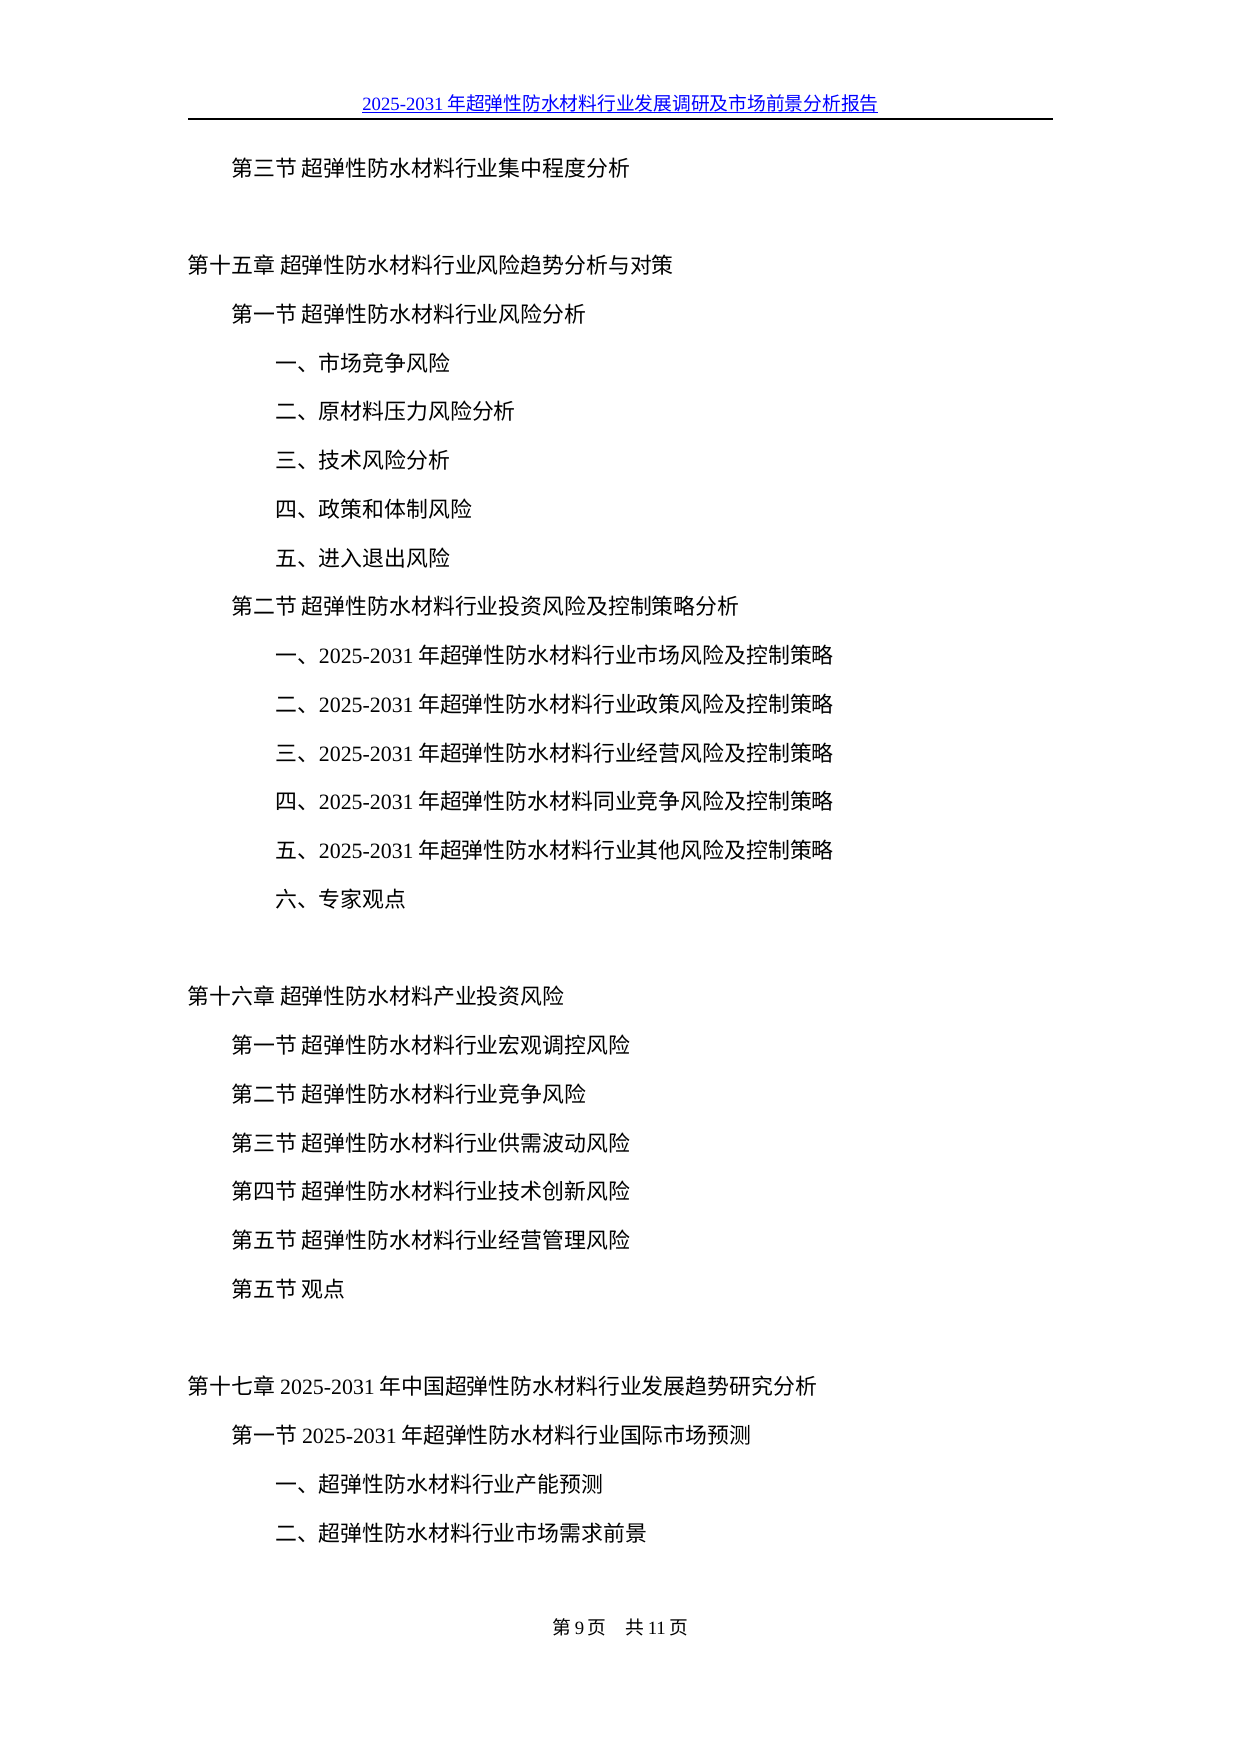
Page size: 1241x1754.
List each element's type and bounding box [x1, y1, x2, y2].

text [187, 150, 1053, 1548]
